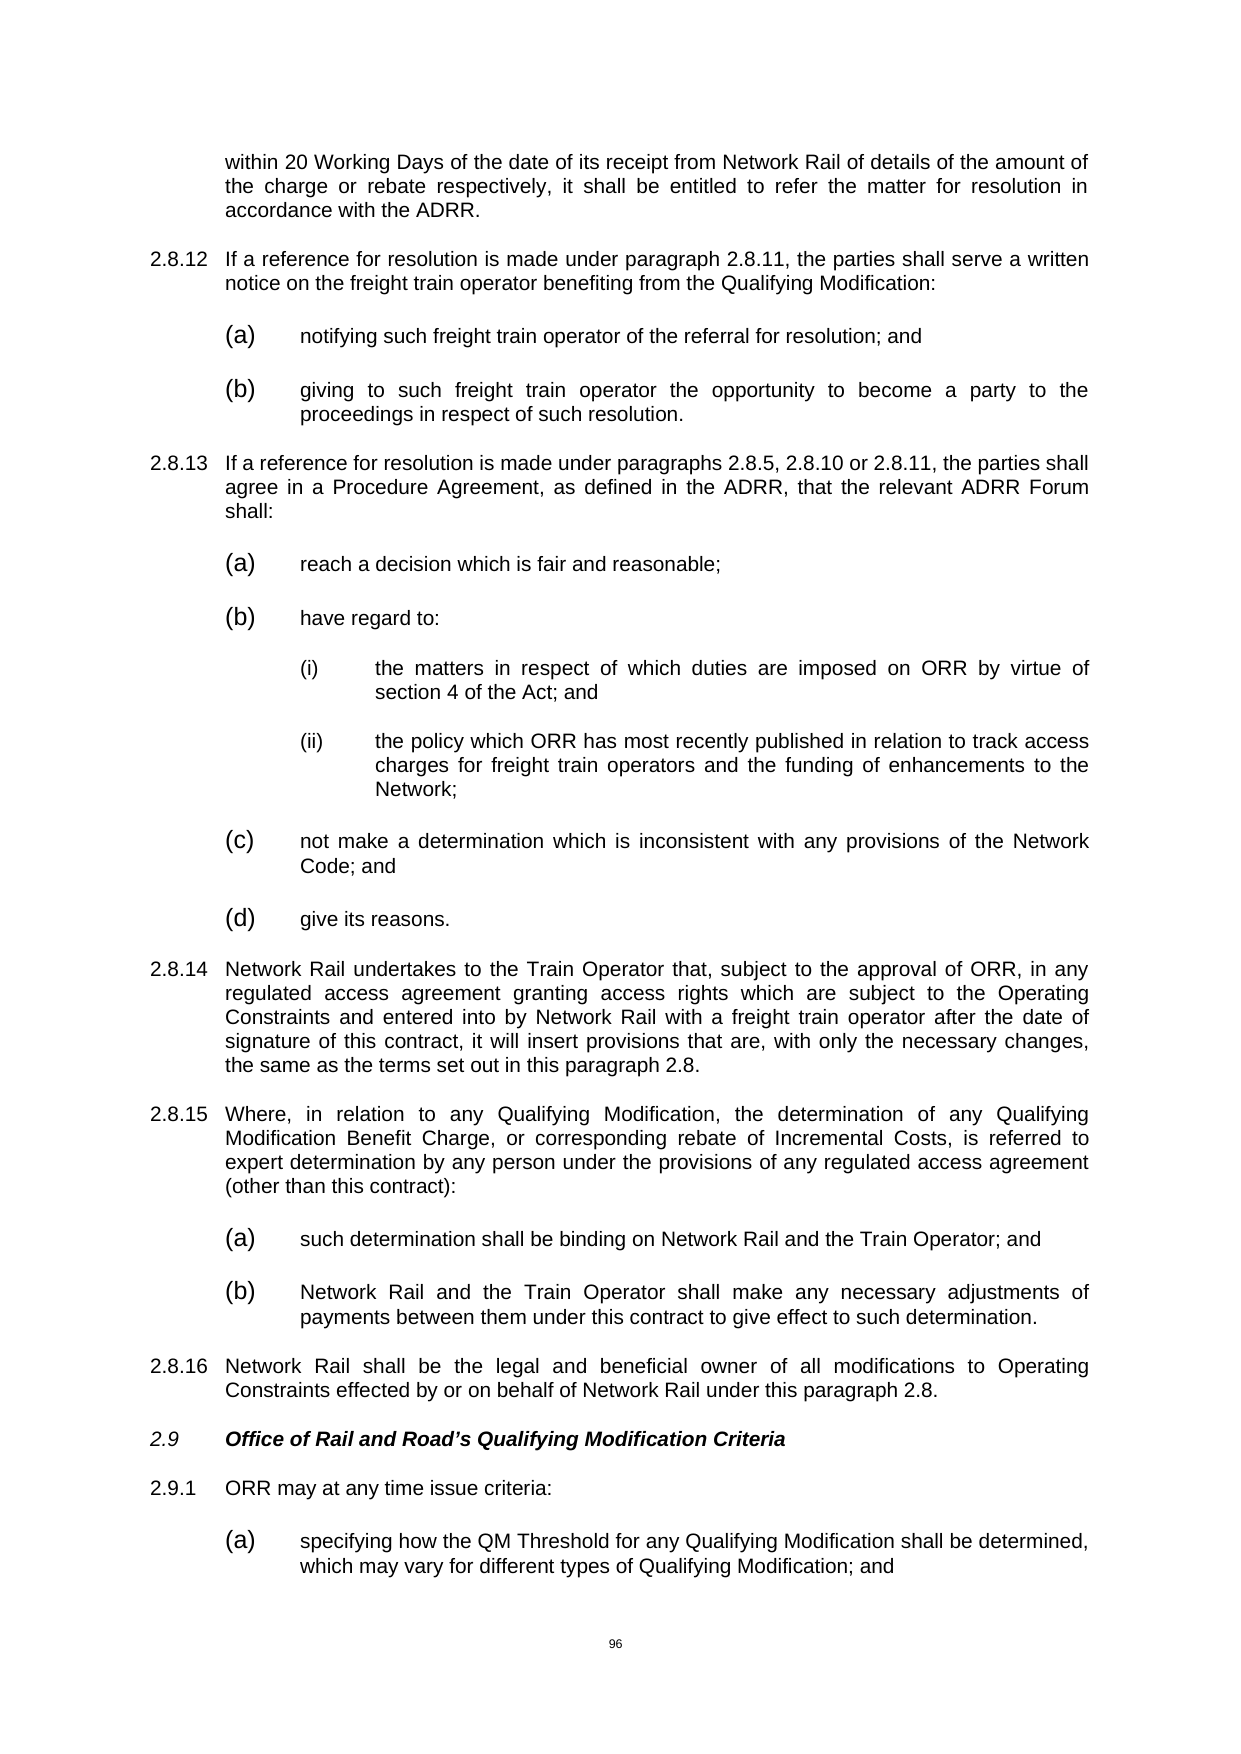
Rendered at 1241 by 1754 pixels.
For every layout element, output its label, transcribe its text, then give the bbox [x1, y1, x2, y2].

subtitle the matters in respect of which duties are imposed on ORR by virtue of section 4 of the Act; and [300, 656, 1090, 703]
text Office of Rail and Road’s Qualifying Modification Criteria [150, 1427, 1090, 1451]
subtitle the policy which ORR has most recently published in relation to track access charges for freight train operators and the funding of enhancements to the Network; [300, 728, 1090, 800]
text Where, in relation to any Qualifying Modification, the determination of any Qualifying Modification Benefit Charge, or corresponding rebate of Incremental Costs, is referred to expert determination by any person under the provisions of any regulated access agreement (other than this contract): [150, 1102, 1090, 1197]
text Network Rail shall be the legal and beneficial owner of all modifications to Operating Constraints effected by or on behalf of Network Rail under this paragraph 2.8. [150, 1354, 1090, 1402]
subtitle notifying such freight train operator of the referral for resolution; and [225, 320, 1090, 348]
text If a reference for resolution is made under paragraphs 2.8.5, 2.8.10 or 2.8.11, the parties shall agree in a Procedure Agreement, as defined in the ADRR, that the relevant ADRR Forum shall: [150, 451, 1090, 523]
subtitle reach a decision which is fair and reasonable; [225, 548, 1090, 577]
subtitle give its reasons. [225, 903, 1090, 932]
text within 20 Working Days of the date of its receipt from Network Rail of details of the amount of the charge or rebate respectively, it shall be entitled to refer the matter for resolution in accordance with the ADRR. [225, 150, 1090, 222]
subtitle Network Rail and the Train Operator shall make any necessary adjustments of payments between them under this contract to give effect to such determination. [225, 1276, 1090, 1329]
text If a reference for resolution is made under paragraph 2.8.11, the parties shall serve a written notice on the freight train operator benefiting from the Qualifying Modification: [150, 247, 1090, 295]
subtitle giving to such freight train operator the opportunity to become a party to the proceedings in respect of such resolution. [225, 373, 1090, 426]
subtitle have regard to: [225, 602, 1090, 631]
text ORR may at any time issue criteria: [150, 1476, 1090, 1500]
subtitle specifying how the QM Threshold for any Qualifying Modification shall be determined, which may vary for different types of Qualifying Modification; and [225, 1525, 1090, 1577]
text Network Rail undertakes to the Train Operator that, subject to the approval of ORR, in any regulated access agreement granting access rights which are subject to the Operating Constraints and entered into by Network Rail with a freight train operator after the date of signature of this contract, it will insert provisions that are, with only the necessary changes, the same as the terms set out in this paragraph 2.8. [150, 957, 1090, 1077]
subtitle such determination shall be binding on Network Rail and the Train Operator; and [225, 1222, 1090, 1251]
subtitle not make a determination which is inconsistent with any provisions of the Network Code; and [225, 825, 1090, 878]
